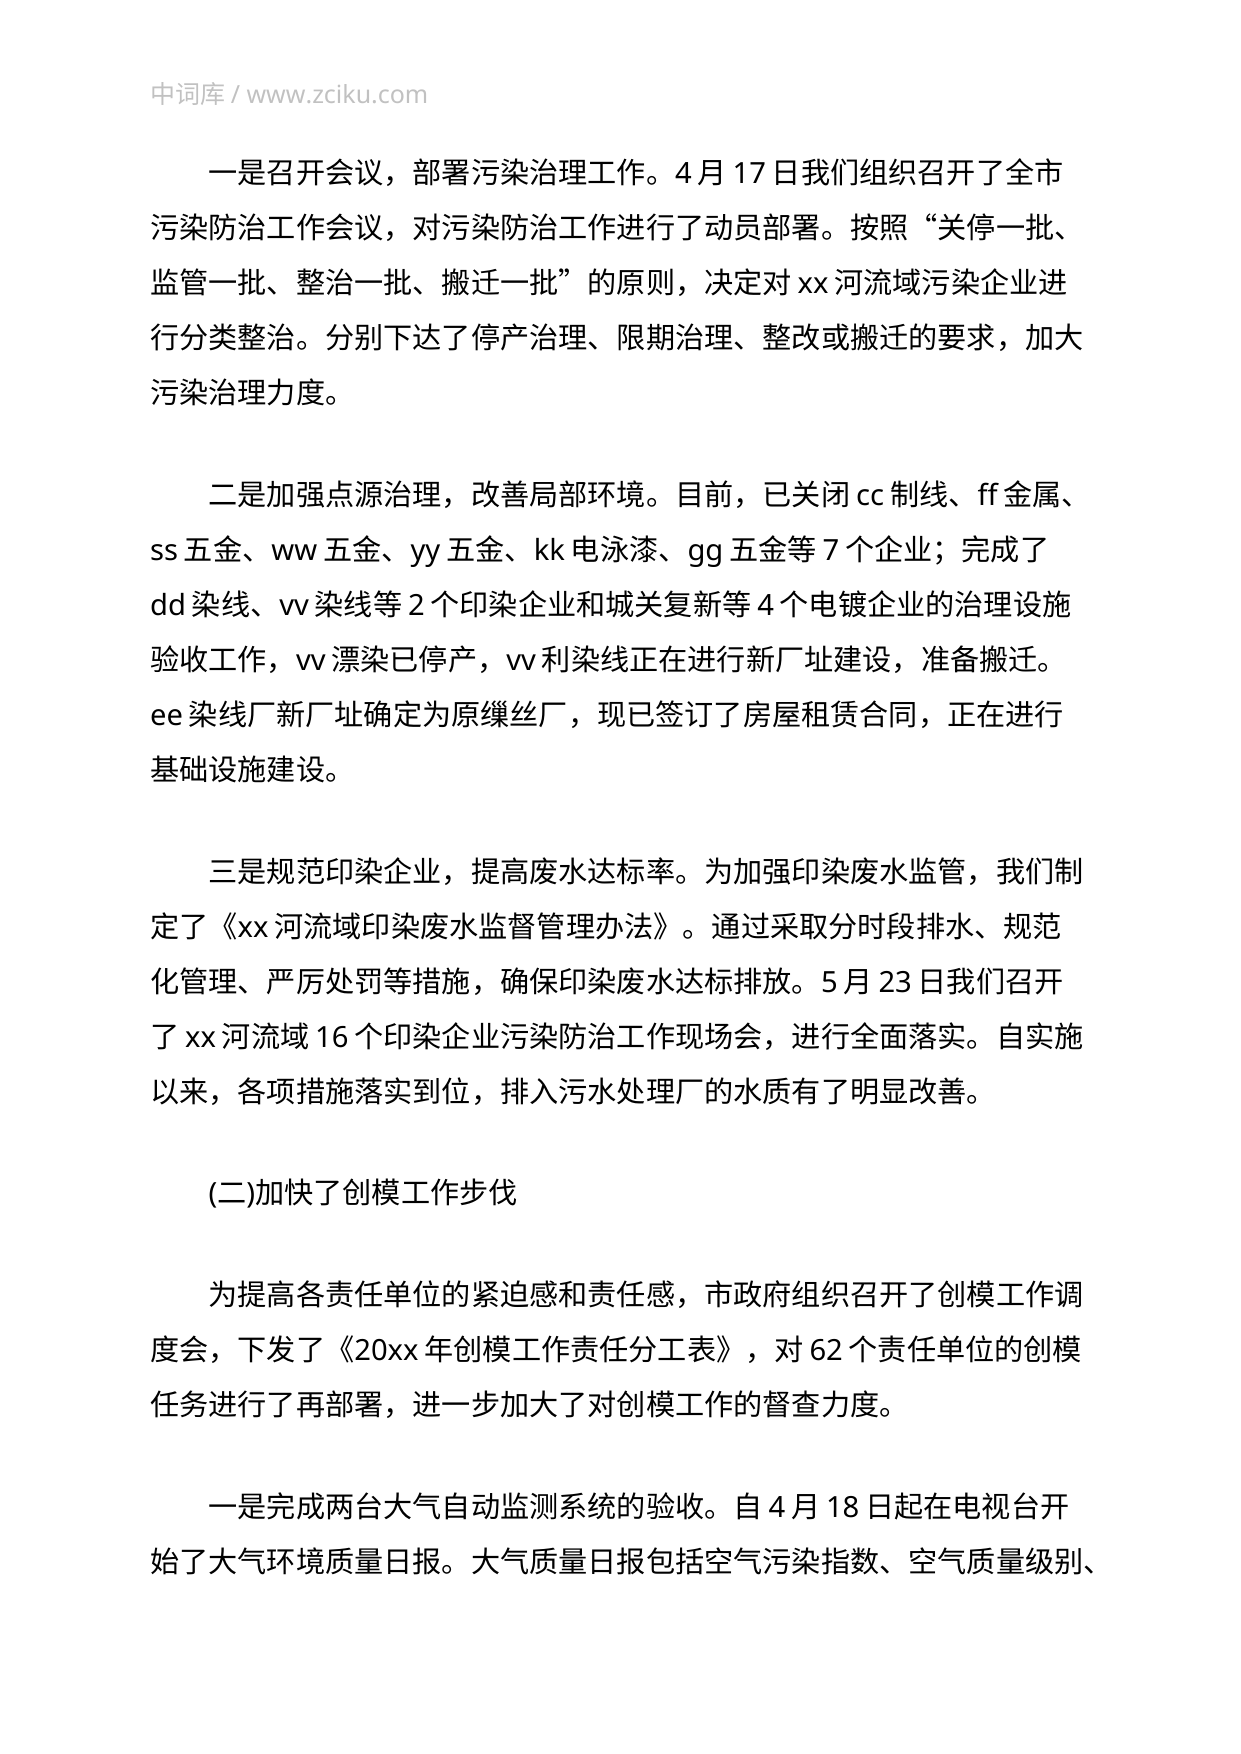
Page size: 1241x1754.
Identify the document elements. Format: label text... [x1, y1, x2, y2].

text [150, 1484, 1090, 1581]
text (二)加快了创模工作步伐 [150, 1170, 1090, 1212]
text 为提高各责任单位的紧迫感和责任感，市政府组织召开了创模工作调度会，下发了《20xx年创模工作责任分工表》，对62个责任单位的创模任务进行了再部署，进一步加大了对创模工作的督查力度。 [150, 1272, 1090, 1424]
text 三是规范印染企业，提高废水达标率。为加强印染废水监管，我们制定了《xx河流域印染废水监督管理办法》。通过采取分时段排水、规范化管理、严厉处罚等措施，确保印染废水达标排放。5月23日我们召开了xx河流域16个印染企业污染防治工作现场会，进行全面落实。自实施以来，各项措施落实到位，排入污水处理厂的水质有了明显改善。 [150, 848, 1090, 1111]
text 一是召开会议，部署污染治理工作。4月17日我们组织召开了全市污染防治工作会议，对污染防治工作进行了动员部署。按照“关停一批、监管一批、整治一批、搬迁一批”的原则，决定对xx河流域污染企业进行分类整治。分别下达了停产治理、限期治理、整改或搬迁的要求，加大污染治理力度。 [150, 150, 1090, 412]
text 二是加强点源治理，改善局部环境。目前，已关闭cc制线、ff金属、ss五金、ww五金、yy五金、kk电泳漆、gg五金等7个企业；完成了dd染线、vv染线等2个印染企业和城关复新等4个电镀企业的治理设施验收工作，vv漂染已停产，vv利染线正在进行新厂址建设，准备搬迁。ee染线厂新厂址确定为原缫丝厂，现已签订了房屋租赁合同，正在进行基础设施建设。 [150, 472, 1090, 789]
